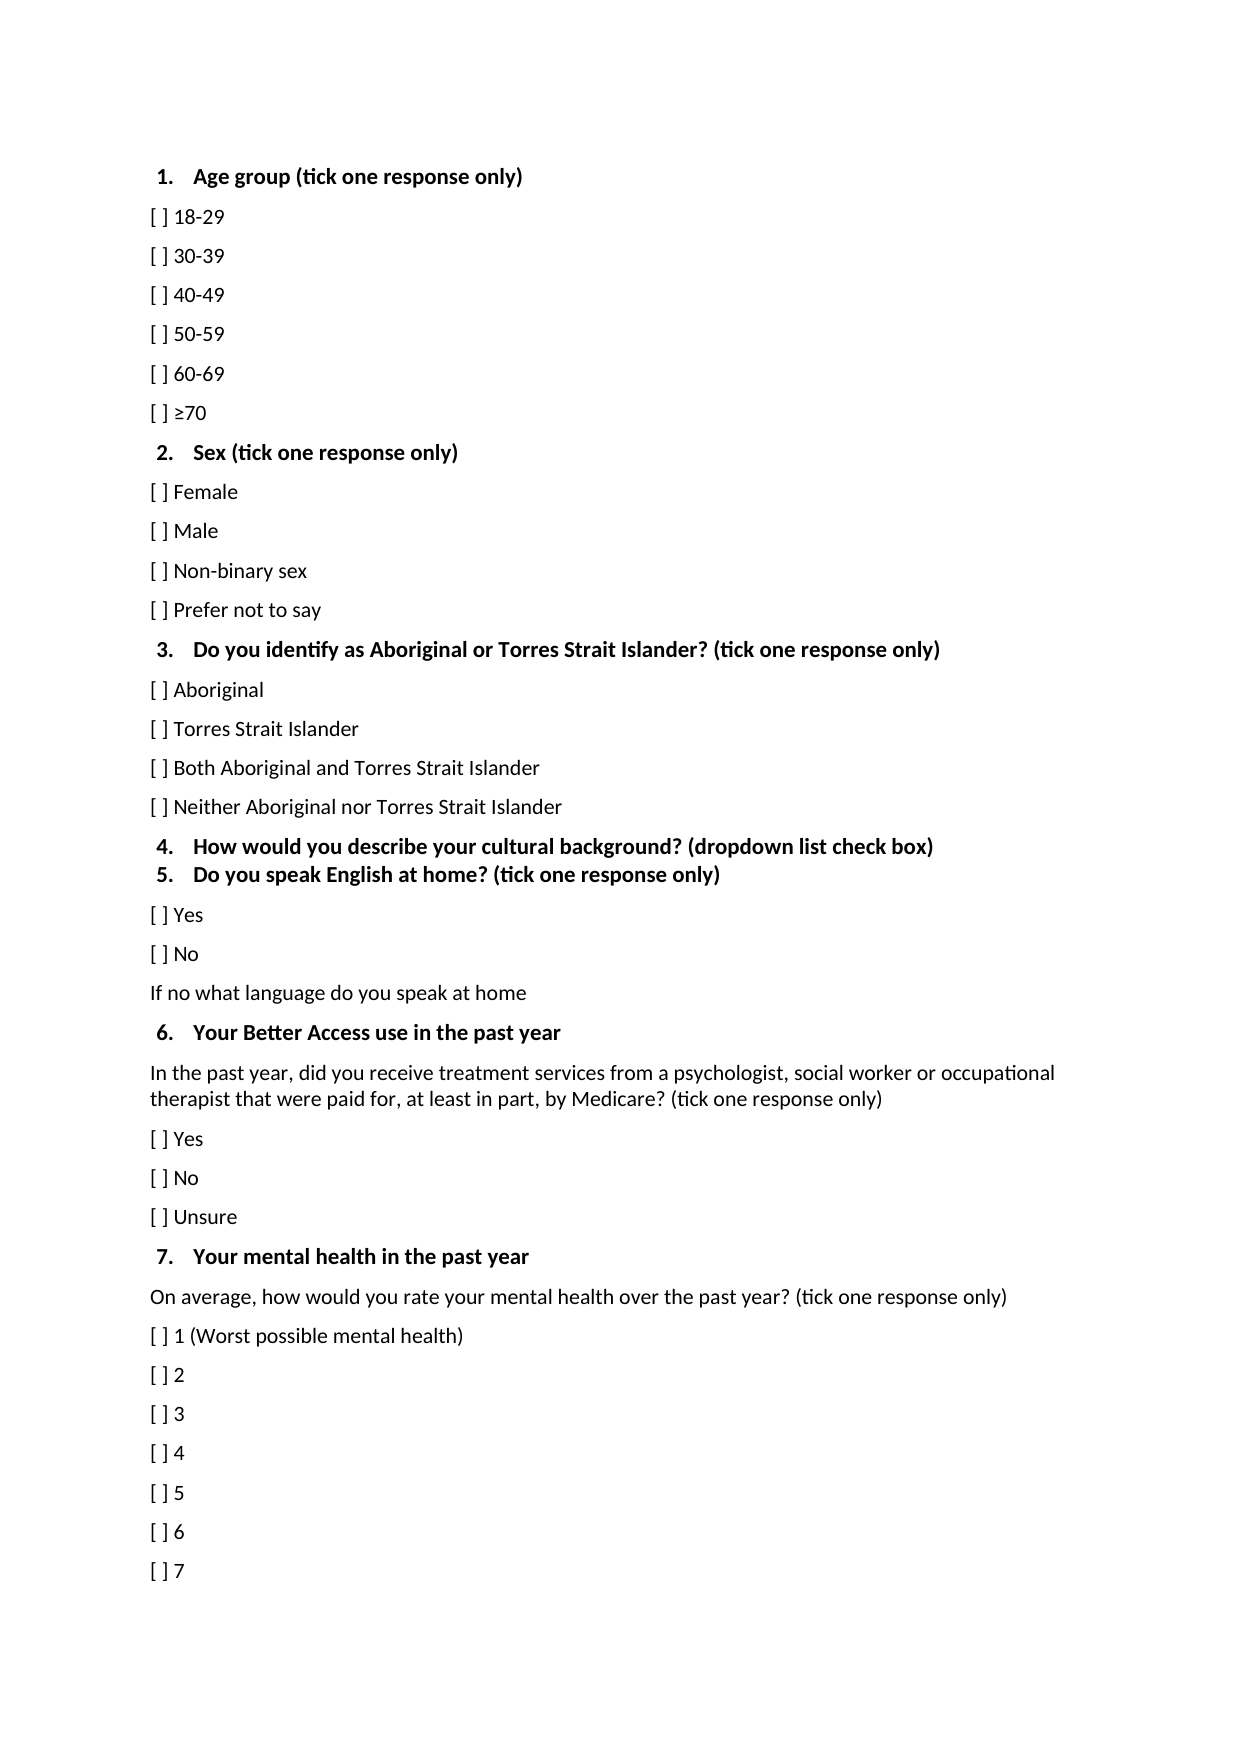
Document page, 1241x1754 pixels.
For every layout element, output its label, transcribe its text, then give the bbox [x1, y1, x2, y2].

text [ ] 2 [150, 1361, 1090, 1388]
text [ ] Both Aboriginal and Torres Strait Islander [150, 754, 1090, 781]
text [ ] Aboriginal [150, 676, 1090, 702]
list How would you describe your cultural background? (dropdown list check box) [156, 832, 1090, 860]
list Your Better Access use in the past year [156, 1018, 1090, 1046]
text [ ] Torres Strait Islander [150, 715, 1090, 742]
list Do you speak English at home? (tick one response only) [156, 860, 1090, 888]
text [ ] 7 [150, 1557, 1090, 1584]
text [ ] Unsure [150, 1203, 1090, 1230]
list Sex (tick one response only) [156, 438, 1090, 466]
text [ ] No [150, 940, 1090, 967]
text [ ] 4 [150, 1439, 1090, 1466]
text [ ] 40-49 [150, 281, 1090, 308]
text [ ] 1 (Worst possible mental health) [150, 1322, 1090, 1349]
text [ ] 6 [150, 1518, 1090, 1544]
text [ ] 18-29 [150, 203, 1090, 230]
list Age group (tick one response only) [156, 162, 1090, 191]
text [ ] Male [150, 518, 1090, 544]
text [ ] Female [150, 478, 1090, 505]
text [ ] Prefer not to say [150, 596, 1090, 623]
text [ ] 5 [150, 1479, 1090, 1505]
text [ ] 3 [150, 1400, 1090, 1427]
text If no what language do you speak at home [150, 979, 1090, 1006]
text [ ] Yes [150, 901, 1090, 928]
text [ ] 50-59 [150, 321, 1090, 347]
text On average, how would you rate your mental health over the past year? (tick one response only) [150, 1283, 1090, 1309]
text [ ] Non-binary sex [150, 557, 1090, 583]
list Do you identify as Aboriginal or Torres Strait Islander? (tick one response only) [156, 635, 1090, 663]
text [ ] 30-39 [150, 242, 1090, 269]
text In the past year, did you receive treatment services from a psychologist, social worker or occupational therapist that were paid for, at least in part, by Medicare? (tick one response only) [150, 1059, 1090, 1112]
text [ ] Neither Aboriginal nor Torres Strait Islander [150, 793, 1090, 820]
text [ ] ≥70 [150, 399, 1090, 426]
text [ ] 60-69 [150, 360, 1090, 386]
text [ ] No [150, 1164, 1090, 1191]
text [ ] Yes [150, 1125, 1090, 1151]
list Your mental health in the past year [156, 1242, 1090, 1270]
